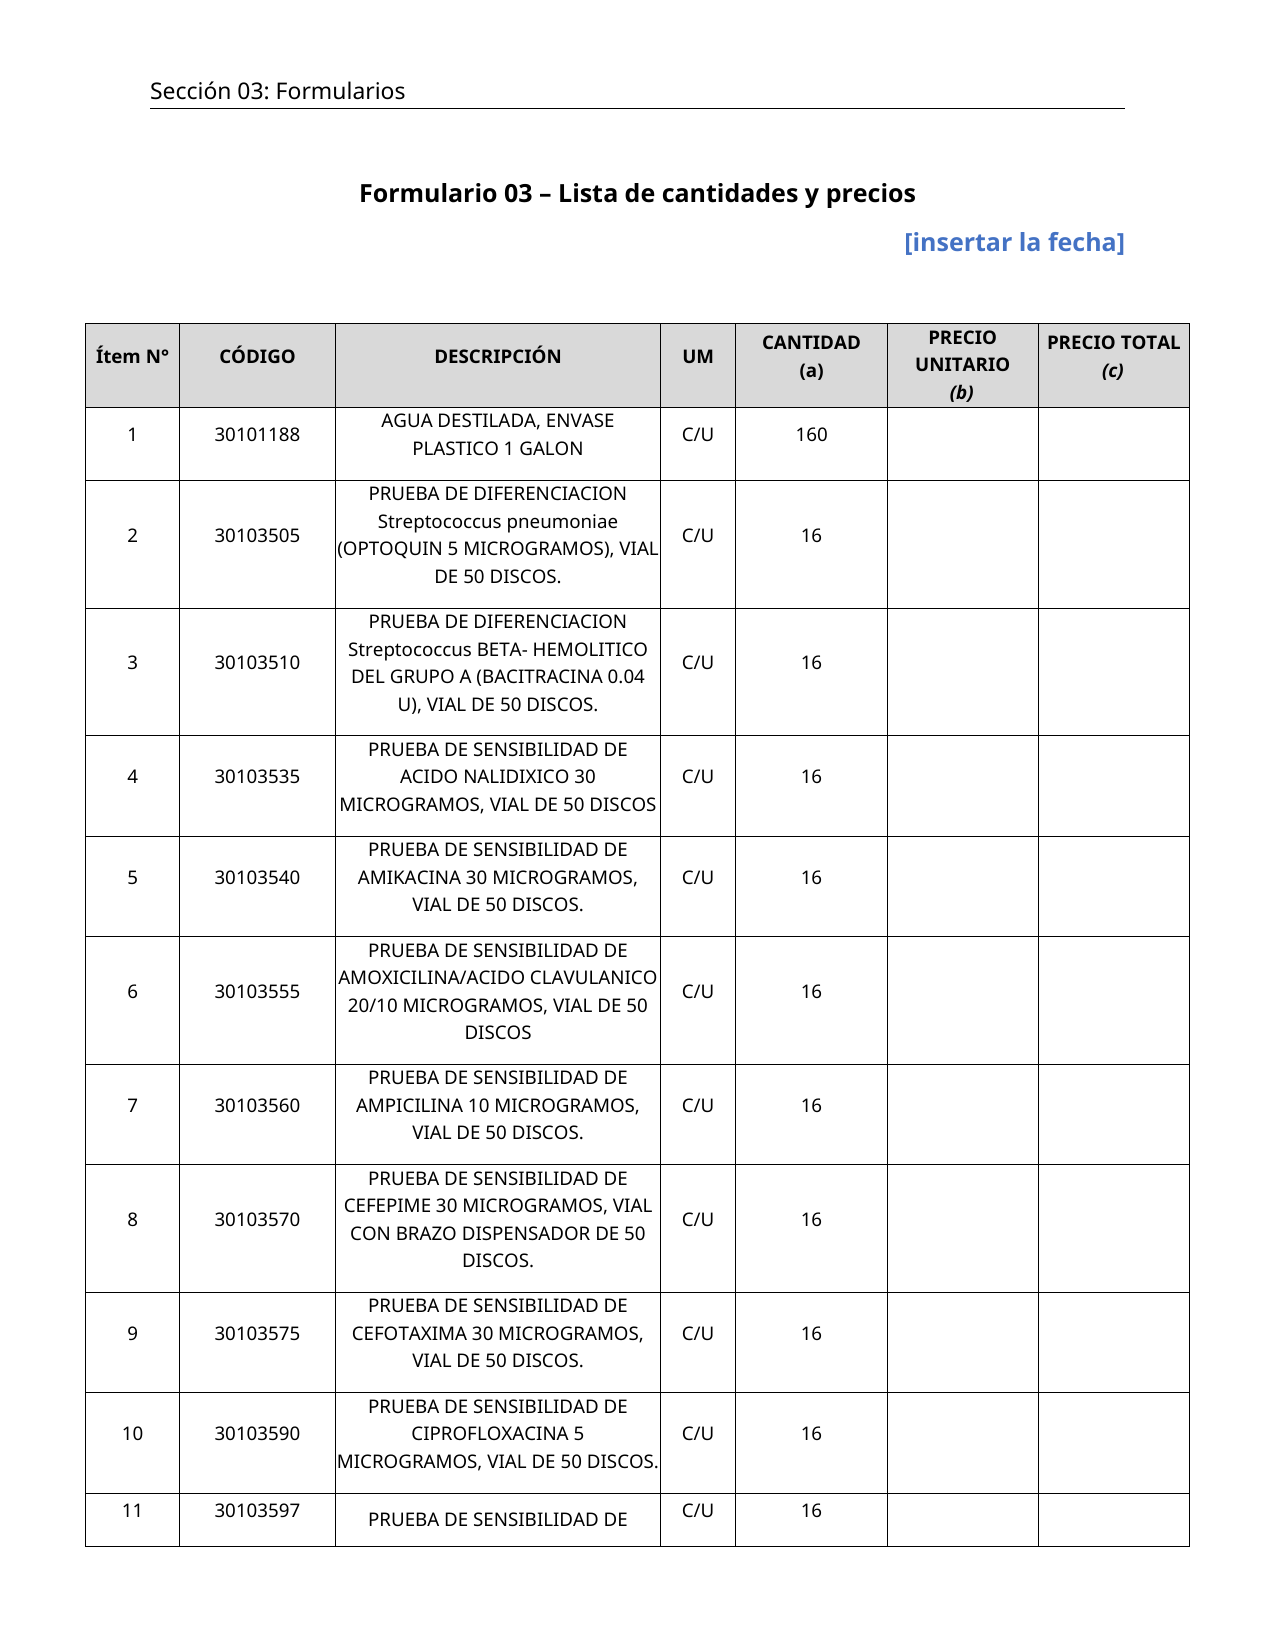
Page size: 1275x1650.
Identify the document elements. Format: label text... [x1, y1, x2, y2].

table_cell 16 [736, 1165, 887, 1292]
table_cell 11 [86, 1494, 179, 1546]
table_cell 30103570 [180, 1165, 335, 1292]
table_header PRECIO TOTAL (c) [1039, 324, 1189, 407]
table_cell 10 [86, 1393, 179, 1492]
table_cell [888, 1065, 1038, 1164]
table_cell 30103597 [180, 1494, 335, 1546]
text [insertar la fecha] [150, 224, 1125, 259]
table_cell C/U [661, 937, 735, 1064]
table_cell 160 [736, 408, 887, 479]
table_cell C/U [661, 837, 735, 936]
table_cell 16 [736, 481, 887, 607]
table_cell PRUEBA DE SENSIBILIDAD DE CIPROFLOXACINA 5 MICROGRAMOS, VIAL DE 50 DISCOS. [336, 1393, 660, 1492]
table_cell [888, 1165, 1038, 1292]
table_cell 30103535 [180, 736, 335, 836]
table_cell [1039, 1065, 1189, 1164]
table_cell C/U [661, 1494, 735, 1546]
text Formulario 03 – Lista de cantidades y precios [150, 175, 1125, 209]
table_cell PRUEBA DE DIFERENCIACION Streptococcus pneumoniae (OPTOQUIN 5 MICROGRAMOS), VIAL DE 50 DISCOS. [336, 481, 660, 607]
table_cell C/U [661, 1393, 735, 1492]
table_cell [888, 1393, 1038, 1492]
table_cell C/U [661, 609, 735, 735]
table_cell [888, 736, 1038, 836]
table_cell [1039, 736, 1189, 836]
table_cell C/U [661, 1065, 735, 1164]
table_cell [888, 1293, 1038, 1392]
table_cell [1039, 837, 1189, 936]
table_cell 30103540 [180, 837, 335, 936]
table_cell [888, 1494, 1038, 1546]
table_cell 16 [736, 1494, 887, 1546]
table_cell 16 [736, 1065, 887, 1164]
table_cell [1039, 408, 1189, 479]
table_cell 16 [736, 1293, 887, 1392]
table_cell 30103555 [180, 937, 335, 1064]
table_cell [1039, 1494, 1189, 1546]
table_cell 6 [86, 937, 179, 1064]
table_cell PRUEBA DE SENSIBILIDAD DE CEFEPIME 30 MICROGRAMOS, VIAL CON BRAZO DISPENSADOR DE 50 DISCOS. [336, 1165, 660, 1292]
table_cell 3 [86, 609, 179, 735]
table_cell PRUEBA DE SENSIBILIDAD DE AMOXICILINA/ACIDO CLAVULANICO 20/10 MICROGRAMOS, VIAL DE 50 DISCOS [336, 937, 660, 1064]
table_cell [1039, 481, 1189, 607]
table_cell [1039, 609, 1189, 735]
table_header Ítem N° [86, 324, 179, 407]
table_cell 1 [86, 408, 179, 479]
table_cell 30103575 [180, 1293, 335, 1392]
table_cell [888, 408, 1038, 479]
table_cell 9 [86, 1293, 179, 1392]
table_cell [888, 937, 1038, 1064]
table_cell 30103560 [180, 1065, 335, 1164]
table_header CANTIDAD (a) [736, 324, 887, 407]
table_header CÓDIGO [180, 324, 335, 407]
table_cell PRUEBA DE SENSIBILIDAD DE CEFOTAXIMA 30 MICROGRAMOS, VIAL DE 50 DISCOS. [336, 1293, 660, 1392]
table_cell 16 [736, 837, 887, 936]
table_cell PRUEBA DE SENSIBILIDAD DE AMPICILINA 10 MICROGRAMOS, VIAL DE 50 DISCOS. [336, 1065, 660, 1164]
table_cell 30103590 [180, 1393, 335, 1492]
table_cell [1039, 1293, 1189, 1392]
table_cell PRUEBA DE SENSIBILIDAD DE AMIKACINA 30 MICROGRAMOS, VIAL DE 50 DISCOS. [336, 837, 660, 936]
table_cell AGUA DESTILADA, ENVASE PLASTICO 1 GALON [336, 408, 660, 479]
table_cell [888, 609, 1038, 735]
table_cell [1039, 1393, 1189, 1492]
table_cell C/U [661, 1293, 735, 1392]
table_cell 8 [86, 1165, 179, 1292]
table_cell 16 [736, 609, 887, 735]
table_cell 30103505 [180, 481, 335, 607]
table_cell [1039, 937, 1189, 1064]
table_cell [1039, 1165, 1189, 1292]
table_cell C/U [661, 1165, 735, 1292]
table_cell PRUEBA DE DIFERENCIACION Streptococcus BETA- HEMOLITICO DEL GRUPO A (BACITRACINA 0.04 U), VIAL DE 50 DISCOS. [336, 609, 660, 735]
table_cell C/U [661, 481, 735, 607]
table_cell [888, 837, 1038, 936]
table_cell 7 [86, 1065, 179, 1164]
table_cell 16 [736, 937, 887, 1064]
table_cell C/U [661, 408, 735, 479]
table_header UM [661, 324, 735, 407]
table_cell 2 [86, 481, 179, 607]
table_cell 5 [86, 837, 179, 936]
table_cell 30101188 [180, 408, 335, 479]
table_header PRECIO UNITARIO (b) [888, 324, 1038, 407]
table_header DESCRIPCIÓN [336, 324, 660, 407]
table_cell 30103510 [180, 609, 335, 735]
table_cell [888, 481, 1038, 607]
table_cell 16 [736, 736, 887, 836]
table_cell 4 [86, 736, 179, 836]
table_cell PRUEBA DE SENSIBILIDAD DE ACIDO NALIDIXICO 30 MICROGRAMOS, VIAL DE 50 DISCOS [336, 736, 660, 836]
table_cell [336, 1494, 660, 1546]
table_cell C/U [661, 736, 735, 836]
table_cell 16 [736, 1393, 887, 1492]
